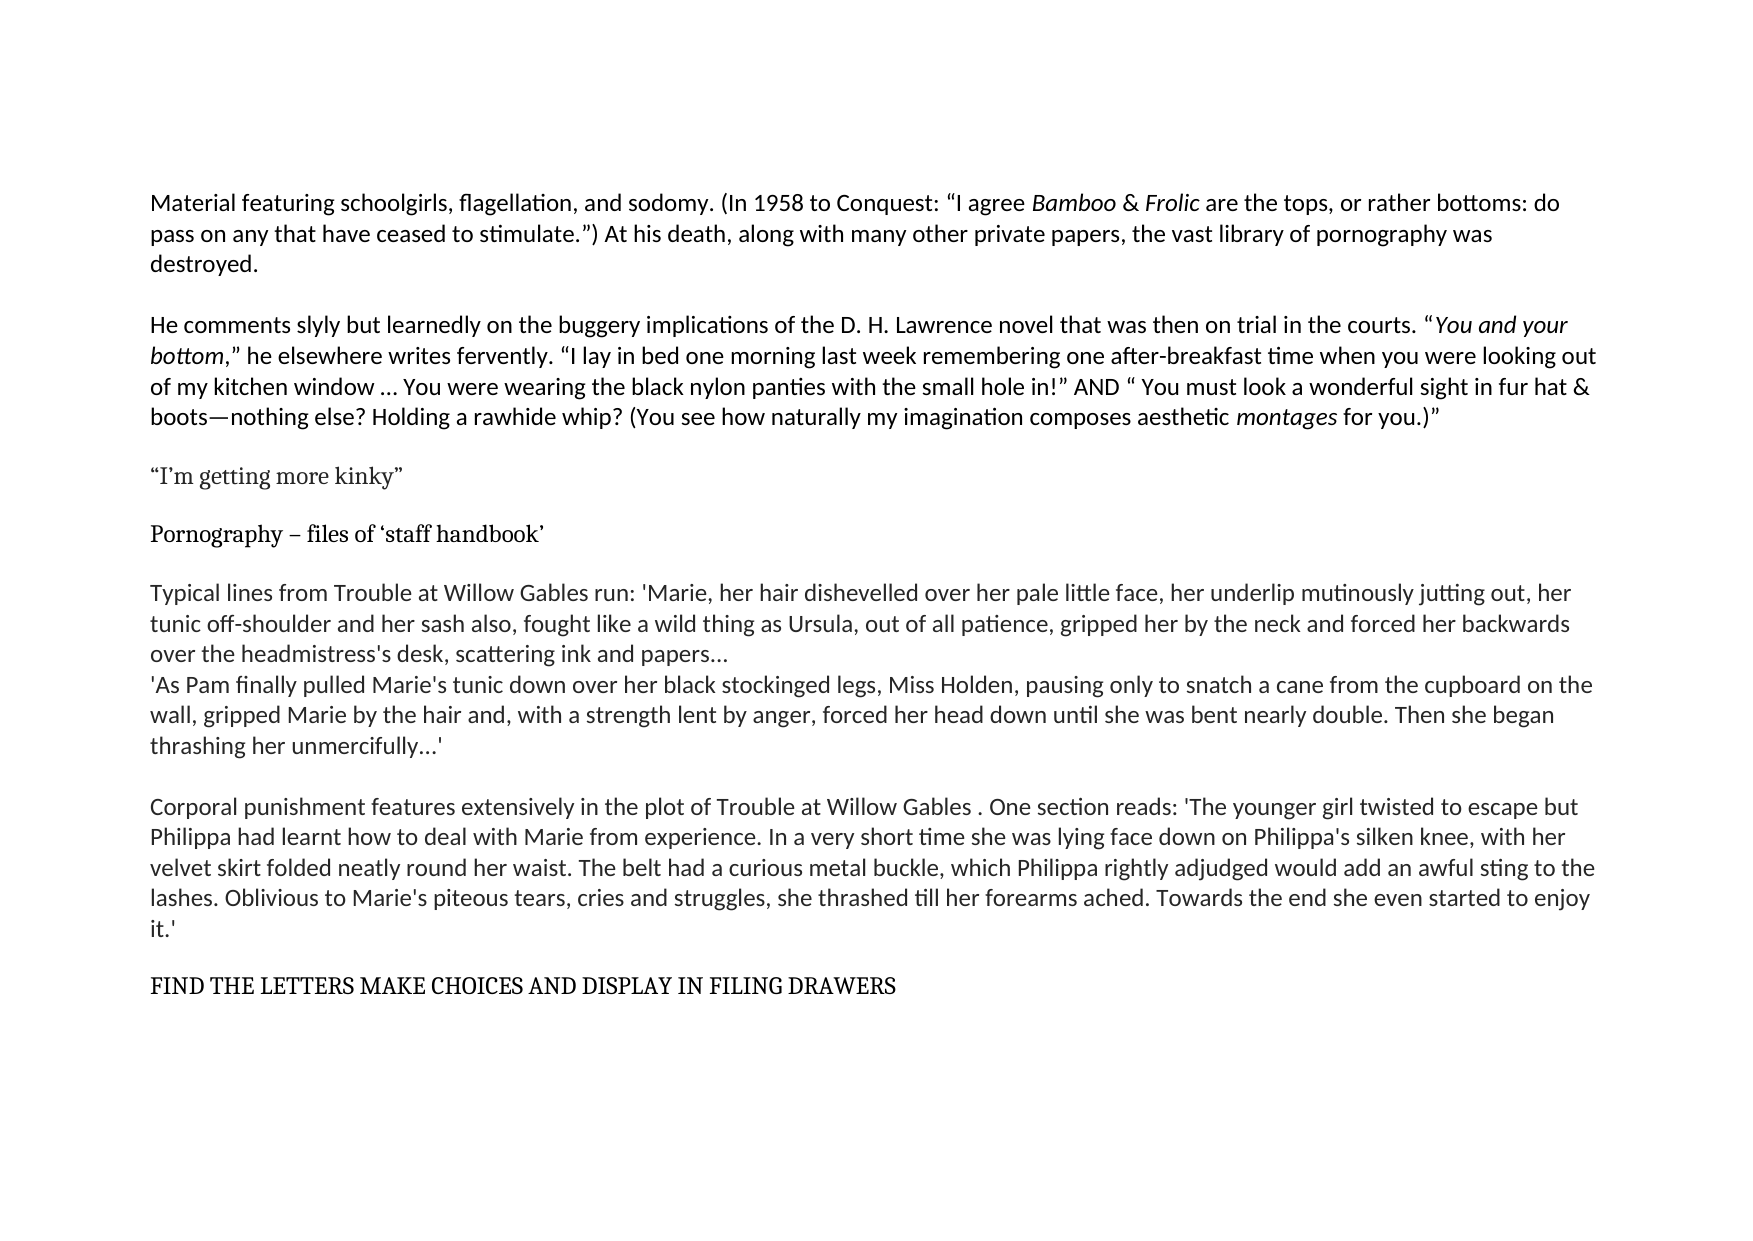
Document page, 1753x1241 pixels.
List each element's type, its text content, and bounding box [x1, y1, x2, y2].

text 'As Pam finally pulled Marie's tunic down over her black stockinged legs, Miss Holden, pausing only to snatch a cane from the cupboard on the wall, gripped Marie by the hair and, with a strength lent by anger, forced her head down until she was bent nearly double. Then she began thrashing her unmercifully...' [150, 669, 1602, 760]
text Material featuring schoolgirls, flagellation, and sodomy. (In 1958 to Conquest: “I agree Bamboo & Frolic are the tops, or rather bottoms: do pass on any that have ceased to stimulate.”) At his death, along with many other private papers, the vast library of pornography was destroyed. [150, 187, 1602, 279]
text “I’m getting more kinky” [150, 462, 1602, 491]
text He comments slyly but learnedly on the buggery implications of the D. H. Lawrence novel that was then on trial in the courts. “You and your bottom,” he elsewhere writes fervently. “I lay in bed one morning last week remembering one after-breakfast time when you were looking out of my kitchen window … You were wearing the black nylon panties with the small hole in!” AND “ You must look a wonderful sight in fur hat & boots—nothing else? Holding a rawhide whip? (You see how naturally my imagination composes aesthetic montages for you.)” [150, 309, 1602, 432]
text Typical lines from Trouble at Willow Gables run: 'Marie, her hair dishevelled over her pale little face, her underlip mutinously jutting out, her tunic off-shoulder and her sash also, fought like a wild thing as Ursula, out of all patience, gripped her by the neck and forced her backwards over the headmistress's desk, scattering ink and papers... [150, 577, 1602, 669]
text FIND THE LETTERS MAKE CHOICES AND DISPLAY IN FILING DRAWERS [150, 972, 1602, 1001]
text Pornography – files of ‘staff handbook’ [150, 520, 1602, 548]
text Corporal punishment features extensively in the plot of Trouble at Willow Gables . One section reads: 'The younger girl twisted to escape but Philippa had learnt how to deal with Marie from experience. In a very short time she was lying face down on Philippa's silken knee, with her velvet skirt folded neatly round her waist. The belt had a curious metal buckle, which Philippa rightly adjudged would add an awful sting to the lashes. Oblivious to Marie's piteous tears, cries and struggles, she thrashed till her forearms ached. Towards the end she even started to enjoy it.' [150, 791, 1602, 943]
